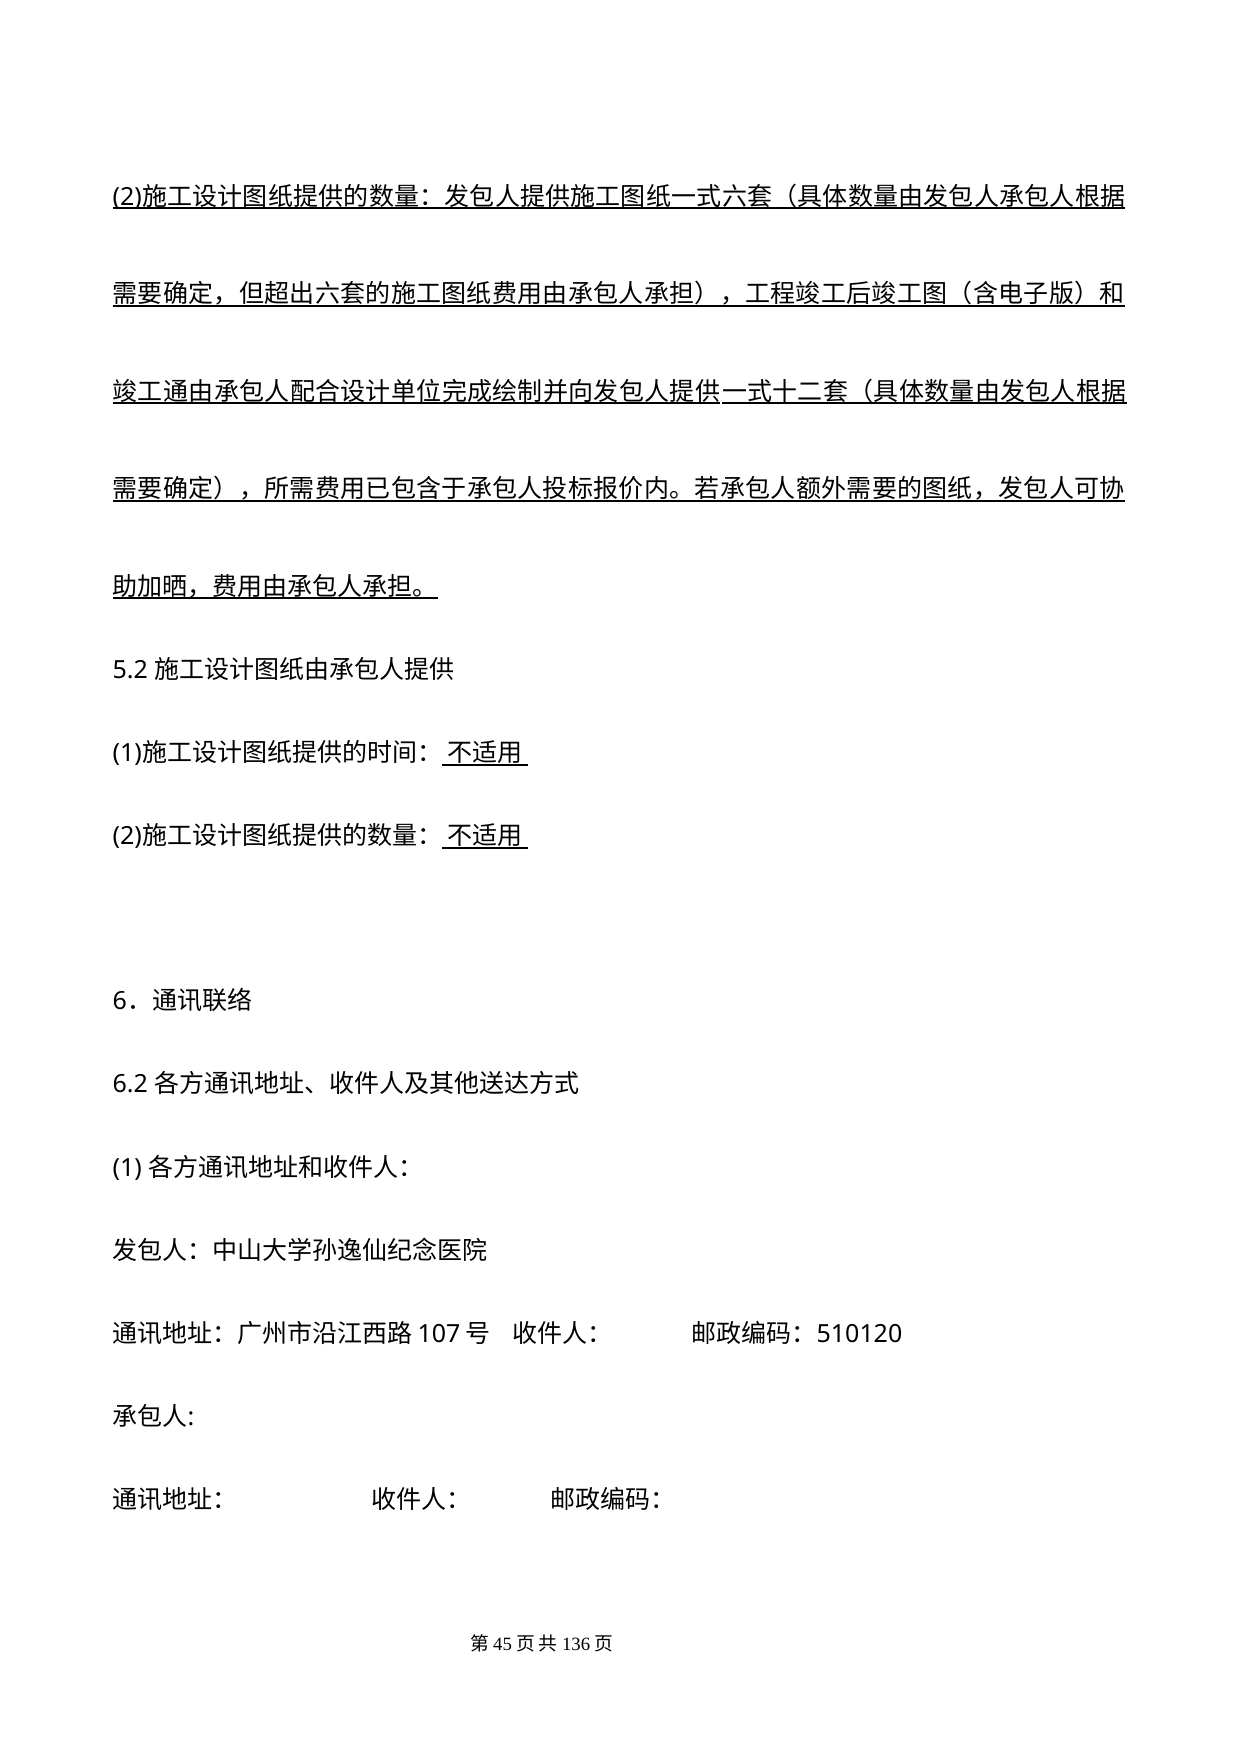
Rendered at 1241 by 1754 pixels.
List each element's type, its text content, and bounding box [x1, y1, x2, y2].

text (2)施工设计图纸提供的数量：发包人提供施工图纸一式六套（具体数量由发包人承包人根据需要确定，但超出六套的施工图纸费用由承包人承担），工程竣工后竣工图（含电子版）和竣工通由承包人配合设计单位完成绘制并向发包人提供一式十二套（具体数量由发包人根据需要确定），所需费用已包含于承包人投标报价内。若承包人额外需要的图纸，发包人可协助加晒，费用由承包人承担。 [112, 162, 1128, 617]
text (1) 各方通讯地址和收件人： [112, 1133, 1128, 1198]
text (2)施工设计图纸提供的数量： 不适用 [112, 801, 1128, 866]
text 5.2 施工设计图纸由承包人提供 [112, 635, 1128, 700]
text 通讯地址：广州市沿江西路107号 收件人： 邮政编码：510120 [112, 1299, 1128, 1364]
text 6.2 各方通讯地址、收件人及其他送达方式 [112, 1049, 1128, 1114]
text 6．通讯联络 [112, 966, 1128, 1031]
text 承包人: [112, 1382, 1128, 1447]
text 发包人：中山大学孙逸仙纪念医院 [112, 1216, 1128, 1281]
text 通讯地址： 收件人： 邮政编码： [112, 1465, 1128, 1530]
text (1)施工设计图纸提供的时间： 不适用 [112, 718, 1128, 783]
